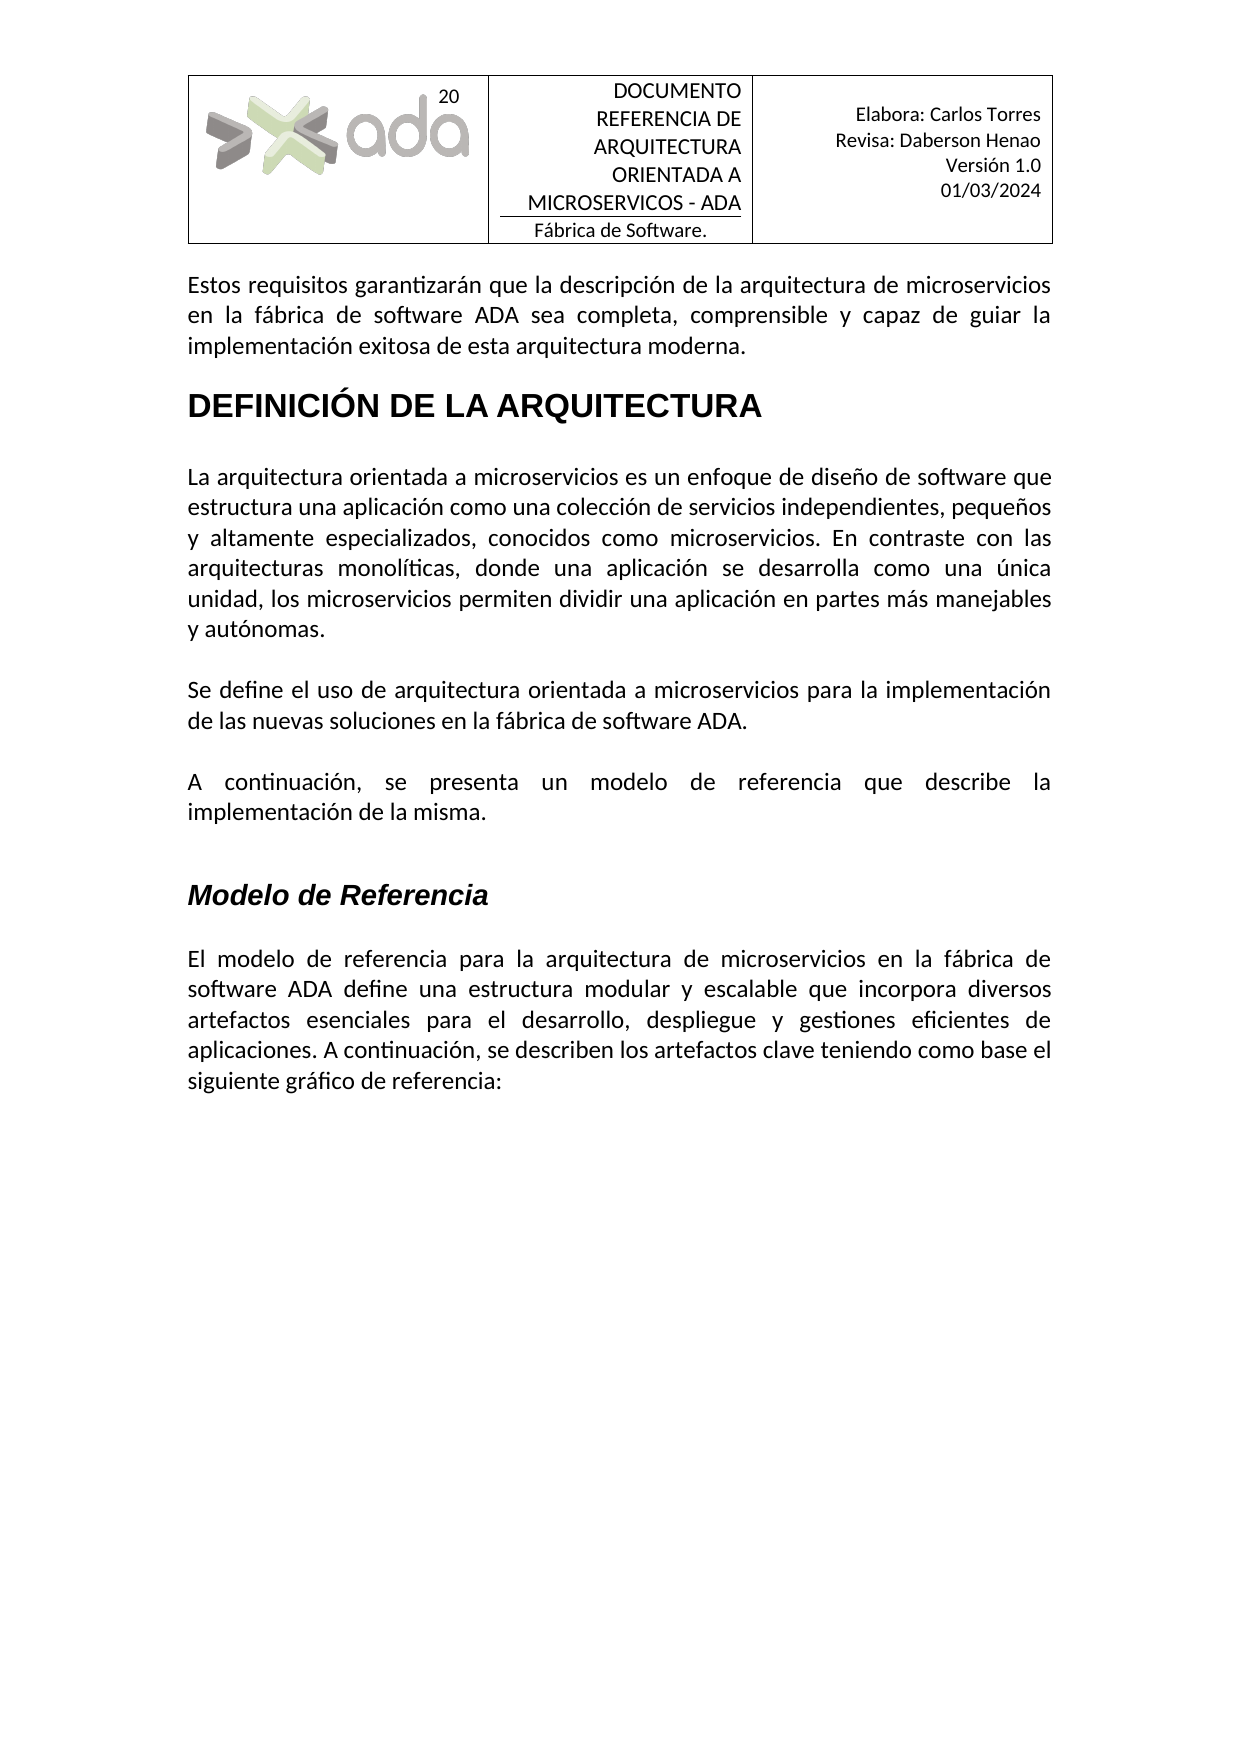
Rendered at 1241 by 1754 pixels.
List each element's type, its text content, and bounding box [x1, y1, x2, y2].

subtitle Modelo de Referencia [187, 877, 1053, 911]
text A continuación, se presenta un modelo de referencia que describe la implementación de la misma. [187, 766, 1053, 827]
text La arquitectura orientada a microservicios es un enfoque de diseño de software que estructura una aplicación como una colección de servicios independientes, pequeños y altamente especializados, conocidos como microservicios. En contraste con las arquitecturas monolíticas, donde una aplicación se desarrolla como una única unidad, los microservicios permiten dividir una aplicación en partes más manejables y autónomas. [187, 461, 1053, 644]
subtitle DEFINICIÓN DE LA ARQUITECTURA [187, 386, 1053, 424]
text El modelo de referencia para la arquitectura de microservicios en la fábrica de software ADA define una estructura modular y escalable que incorpora diversos artefactos esenciales para el desarrollo, despliegue y gestiones eficientes de aplicaciones. A continuación, se describen los artefactos clave teniendo como base el siguiente gráfico de referencia: [187, 943, 1053, 1095]
picture [199, 76, 476, 194]
text Se define el uso de arquitectura orientada a microservicios para la implementación de las nuevas soluciones en la fábrica de software ADA. [187, 674, 1053, 736]
text Estos requisitos garantizarán que la descripción de la arquitectura de microservicios en la fábrica de software ADA sea completa, comprensible y capaz de guiar la implementación exitosa de esta arquitectura moderna. [187, 269, 1053, 361]
